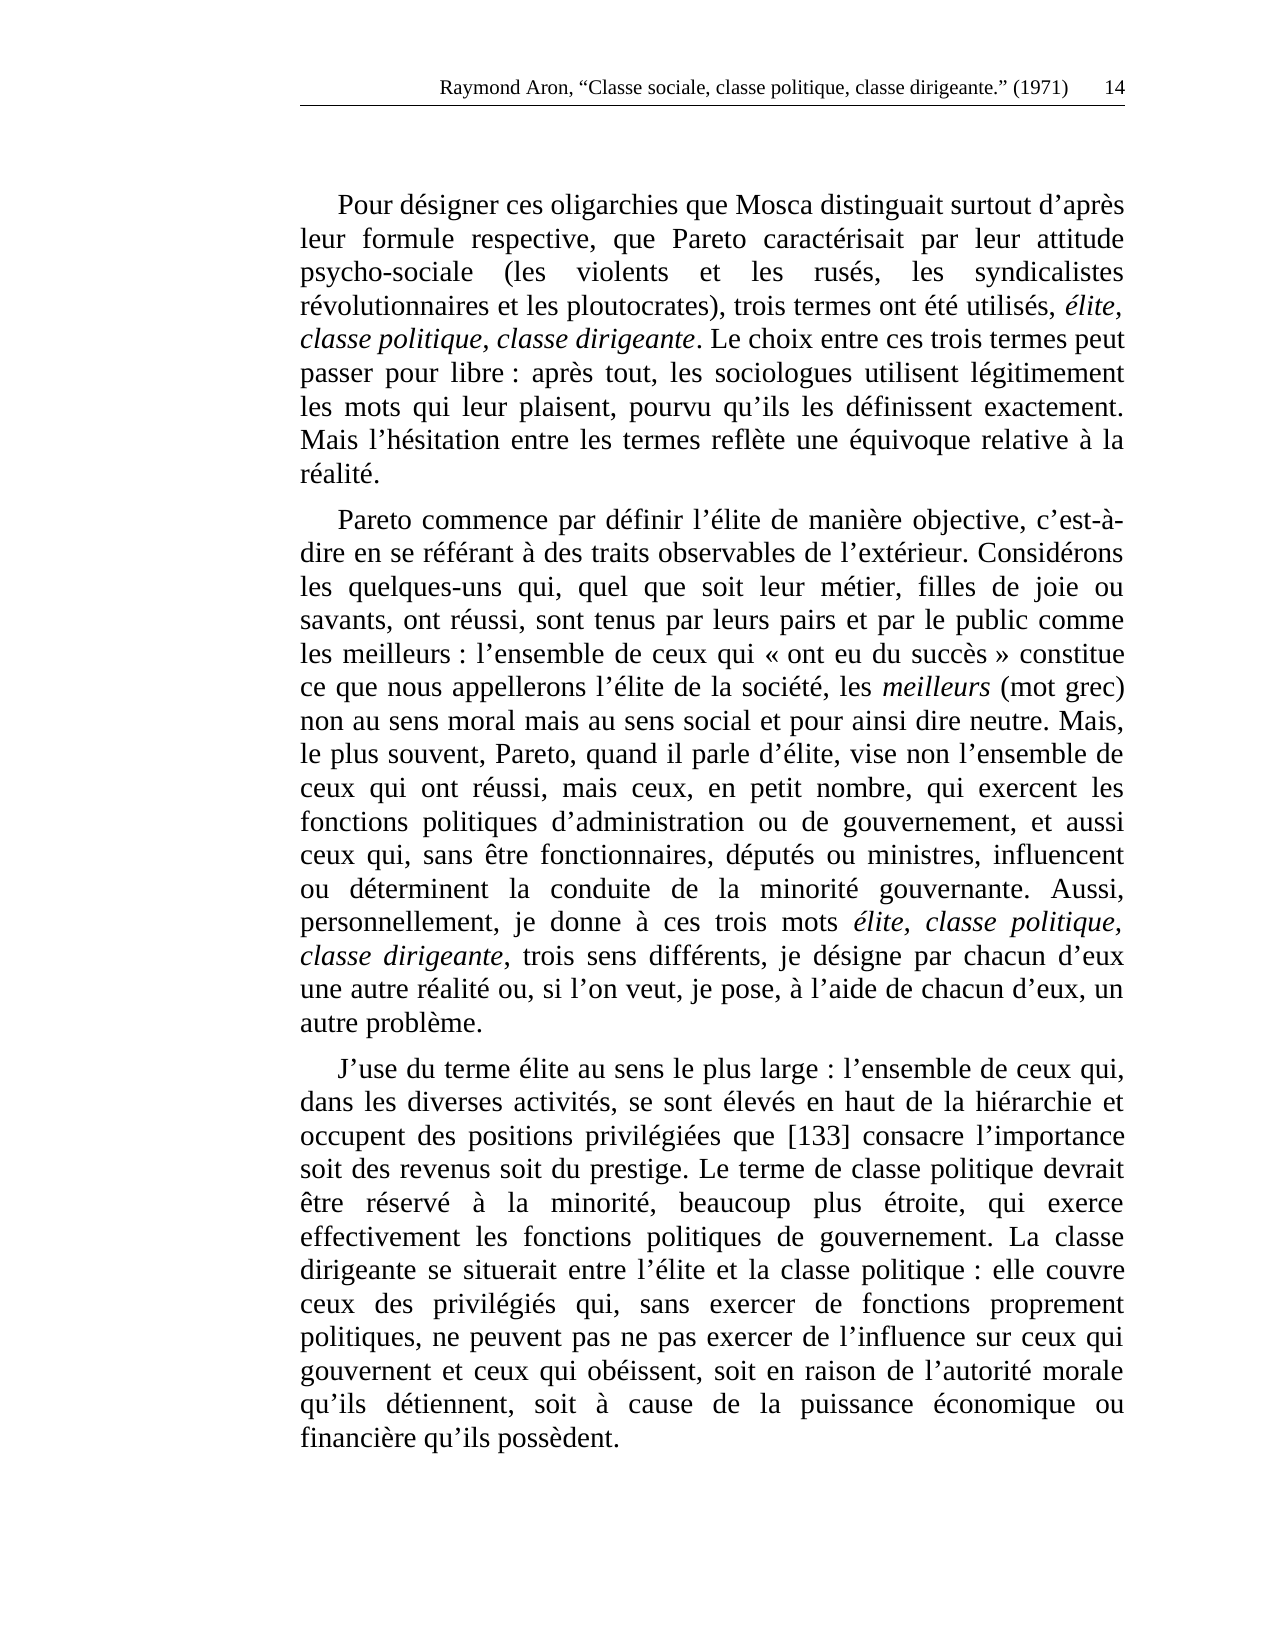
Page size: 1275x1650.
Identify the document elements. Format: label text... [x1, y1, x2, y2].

text Pour désigner ces oligarchies que Mosca distinguait surtout d’après leur formule respective, que Pareto caractérisait par leur attitude psycho-sociale (les violents et les rusés, les syndicalistes révolutionnaires et les ploutocrates), trois termes ont été utilisés, élite, classe politique, classe dirigeante. Le choix entre ces trois termes peut passer pour libre : après tout, les sociologues utilisent légitimement les mots qui leur plaisent, pourvu qu’ils les définissent exactement. Mais l’hésitation entre les termes reflète une équivoque relative à la réalité. [300, 187, 1125, 489]
text Pareto commence par définir l’élite de manière objective, c’est-à-dire en se référant à des traits observables de l’extérieur. Considérons les quelques-uns qui, quel que soit leur métier, filles de joie ou savants, ont réussi, sont tenus par leurs pairs et par le public comme les meilleurs : l’ensemble de ceux qui « ont eu du succès » constitue ce que nous appellerons l’élite de la société, les meilleurs (mot grec) non au sens moral mais au sens social et pour ainsi dire neutre. Mais, le plus souvent, Pareto, quand il parle d’élite, vise non l’ensemble de ceux qui ont réussi, mais ceux, en petit nombre, qui exercent les fonctions politiques d’administration ou de gouvernement, et aussi ceux qui, sans être fonctionnaires, députés ou ministres, influencent ou déterminent la conduite de la minorité gouvernante. Aussi, personnellement, je donne à ces trois mots élite, classe politique, classe dirigeante, trois sens différents, je désigne par chacun d’eux une autre réalité ou, si l’on veut, je pose, à l’aide de chacun d’eux, un autre problème. [300, 502, 1125, 1038]
text J’use du terme élite au sens le plus large : l’ensemble de ceux qui, dans les diverses activités, se sont élevés en haut de la hiérarchie et occupent des positions privilégiées que [133] consacre l’importance soit des revenus soit du prestige. Le terme de classe politique devrait être réservé à la minorité, beaucoup plus étroite, qui exerce effectivement les fonctions politiques de gouvernement. La classe dirigeante se situerait entre l’élite et la classe politique : elle couvre ceux des privilégiés qui, sans exercer de fonctions proprement politiques, ne peuvent pas ne pas exercer de l’influence sur ceux qui gouvernent et ceux qui obéissent, soit en raison de l’autorité morale qu’ils détiennent, soit à cause de la puissance économique ou financière qu’ils possèdent. [300, 1051, 1125, 1453]
